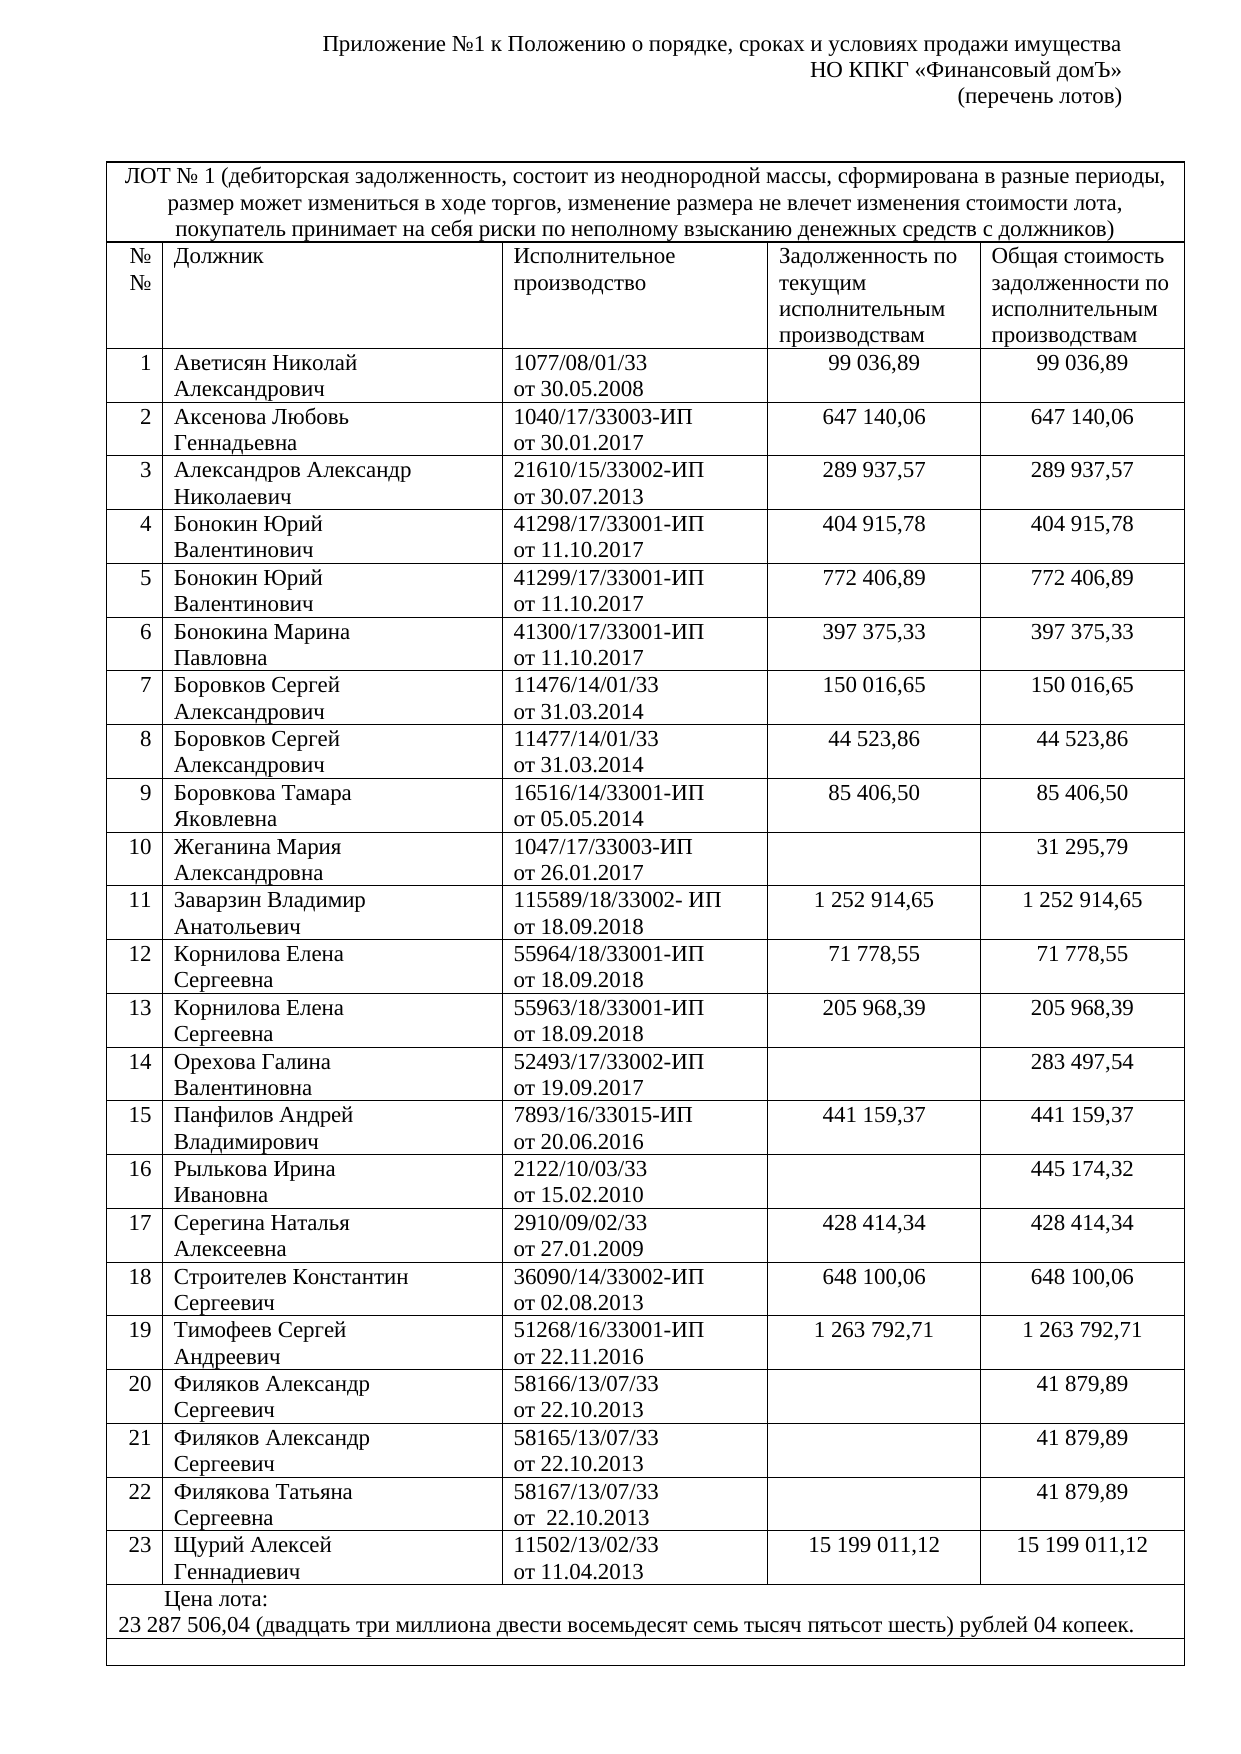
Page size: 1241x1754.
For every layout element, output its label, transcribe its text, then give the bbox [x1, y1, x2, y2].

table_cell 1040/17/33003-ИП от 30.01.2017 [503, 403, 767, 455]
table_cell 41298/17/33001-ИП от 11.10.2017 [503, 510, 767, 563]
table_cell 13 [107, 994, 162, 1047]
table_cell 1 252 914,65 [981, 886, 1184, 939]
table_cell Боровков Сергей Александрович [163, 671, 502, 724]
table_cell 9 [107, 779, 162, 832]
table_cell 205 968,39 [768, 994, 980, 1047]
table_cell 1077/08/01/33 от 30.05.2008 [503, 349, 767, 402]
table_cell 445 174,32 [981, 1155, 1184, 1208]
table_header ЛОТ № 1 (дебиторская задолженность, состоит из неоднородной массы, сформирована в разные периоды, размер может измениться в ходе торгов, изменение размера не влечет изменения стоимости лота, покупатель принимает на себя риски по неполному взысканию денежных средств с должников) [107, 163, 1184, 241]
table_cell Корнилова Елена Сергеевна [163, 940, 502, 993]
table_cell 7893/16/33015-ИП от 20.06.2016 [503, 1101, 767, 1154]
table_cell 16 [107, 1155, 162, 1208]
table_cell Филяков Александр Сергеевич [163, 1370, 502, 1423]
table_cell 58165/13/07/33 от 22.10.2013 [503, 1424, 767, 1477]
table_cell 404 915,78 [768, 510, 980, 563]
table_cell 1047/17/33003-ИП от 26.01.2017 [503, 833, 767, 885]
table_cell 4 [107, 510, 162, 563]
table_cell Александров Александр Николаевич [163, 456, 502, 509]
table_cell 647 140,06 [768, 403, 980, 455]
table_cell 15 199 011,12 [768, 1531, 980, 1584]
table_cell 115589/18/33002- ИП от 18.09.2018 [503, 886, 767, 939]
table_cell 772 406,89 [981, 564, 1184, 617]
table_cell 150 016,65 [981, 671, 1184, 724]
table_cell Аветисян Николай Александрович [163, 349, 502, 402]
table_cell 283 497,54 [981, 1048, 1184, 1100]
table_cell 150 016,65 [768, 671, 980, 724]
table_cell 1 [107, 349, 162, 402]
table_cell 52493/17/33002-ИП от 19.09.2017 [503, 1048, 767, 1100]
table_cell 428 414,34 [768, 1209, 980, 1262]
table_cell 55964/18/33001-ИП от 18.09.2018 [503, 940, 767, 993]
text НО КПКГ «Финансовый домЪ» [118, 56, 1122, 82]
table_cell 648 100,06 [981, 1263, 1184, 1315]
table_cell Рылькова Ирина Ивановна [163, 1155, 502, 1208]
table_cell 1 263 792,71 [981, 1316, 1184, 1369]
table_cell Бонокина Марина Павловна [163, 618, 502, 670]
table_cell [768, 1478, 980, 1530]
table_cell 71 778,55 [981, 940, 1184, 993]
table_cell 31 295,79 [981, 833, 1184, 885]
table_cell Аксенова Любовь Геннадьевна [163, 403, 502, 455]
table_cell 71 778,55 [768, 940, 980, 993]
table_cell Бонокин Юрий Валентинович [163, 564, 502, 617]
table_cell 99 036,89 [981, 349, 1184, 402]
table_cell 2910/09/02/33 от 27.01.2009 [503, 1209, 767, 1262]
table_cell 3 [107, 456, 162, 509]
table_cell Бонокин Юрий Валентинович [163, 510, 502, 563]
table_cell 2122/10/03/33 от 15.02.2010 [503, 1155, 767, 1208]
table_cell 19 [107, 1316, 162, 1369]
table_cell 428 414,34 [981, 1209, 1184, 1262]
table_cell 85 406,50 [768, 779, 980, 832]
table_cell [768, 1155, 980, 1208]
table_cell Должник [163, 243, 502, 348]
table_cell [768, 1048, 980, 1100]
table_cell Филяков Александр Сергеевич [163, 1424, 502, 1477]
table_cell Общая стоимость задолженности по исполнительным производствам [981, 243, 1184, 348]
table_cell 5 [107, 564, 162, 617]
table_cell 647 140,06 [981, 403, 1184, 455]
table_cell 289 937,57 [768, 456, 980, 509]
table_cell 15 199 011,12 [981, 1531, 1184, 1584]
table_cell 23 [107, 1531, 162, 1584]
table_cell [768, 1370, 980, 1423]
table_cell Панфилов Андрей Владимирович [163, 1101, 502, 1154]
table_cell 41 879,89 [981, 1478, 1184, 1530]
table_cell 648 100,06 [768, 1263, 980, 1315]
table_cell Исполнительное производство [503, 243, 767, 348]
table_cell 1 263 792,71 [768, 1316, 980, 1369]
table_cell 99 036,89 [768, 349, 980, 402]
table_cell [768, 1424, 980, 1477]
table_cell 404 915,78 [981, 510, 1184, 563]
table_cell 18 [107, 1263, 162, 1315]
table_cell 1 252 914,65 [768, 886, 980, 939]
table_cell Цена лота: 23 287 506,04 (двадцать три миллиона двести восемьдесят семь тысяч пятьсот шесть) рублей 04 копеек. [107, 1585, 1184, 1638]
table_cell 441 159,37 [768, 1101, 980, 1154]
table_cell Серегина Наталья Алексеевна [163, 1209, 502, 1262]
table_cell 15 [107, 1101, 162, 1154]
table_cell 20 [107, 1370, 162, 1423]
table_cell 44 523,86 [981, 725, 1184, 778]
table_cell 772 406,89 [768, 564, 980, 617]
table_cell 21 [107, 1424, 162, 1477]
table_cell 16516/14/33001-ИП от 05.05.2014 [503, 779, 767, 832]
table_cell №№ [107, 243, 162, 348]
table_cell 41299/17/33001-ИП от 11.10.2017 [503, 564, 767, 617]
table_cell 36090/14/33002-ИП от 02.08.2013 [503, 1263, 767, 1315]
table_cell Щурий Алексей Геннадиевич [163, 1531, 502, 1584]
table_cell Жеганина Мария Александровна [163, 833, 502, 885]
table_cell 41300/17/33001-ИП от 11.10.2017 [503, 618, 767, 670]
table_cell 8 [107, 725, 162, 778]
table_cell 441 159,37 [981, 1101, 1184, 1154]
table_cell 11476/14/01/33 от 31.03.2014 [503, 671, 767, 724]
table_cell Корнилова Елена Сергеевна [163, 994, 502, 1047]
table_cell 12 [107, 940, 162, 993]
table_cell 7 [107, 671, 162, 724]
table_cell 11477/14/01/33 от 31.03.2014 [503, 725, 767, 778]
table_cell 21610/15/33002-ИП от 30.07.2013 [503, 456, 767, 509]
table_cell 397 375,33 [768, 618, 980, 670]
table_cell Филякова Татьяна Сергеевна [163, 1478, 502, 1530]
table_cell 58167/13/07/33 от 22.10.2013 [503, 1478, 767, 1530]
table_cell 41 879,89 [981, 1370, 1184, 1423]
table_cell Строителев Константин Сергеевич [163, 1263, 502, 1315]
table_cell [107, 1639, 1184, 1665]
table_cell 51268/16/33001-ИП от 22.11.2016 [503, 1316, 767, 1369]
text Приложение №1 к Положению о порядке, сроках и условиях продажи имущества [118, 29, 1122, 56]
table_cell 58166/13/07/33 от 22.10.2013 [503, 1370, 767, 1423]
table_cell 22 [107, 1478, 162, 1530]
table_cell 397 375,33 [981, 618, 1184, 670]
table_cell 17 [107, 1209, 162, 1262]
table_cell 41 879,89 [981, 1424, 1184, 1477]
table_cell 55963/18/33001-ИП от 18.09.2018 [503, 994, 767, 1047]
table_cell 11 [107, 886, 162, 939]
table_cell 44 523,86 [768, 725, 980, 778]
table_cell Задолженность по текущим исполнительным производствам [768, 243, 980, 348]
table_cell 11502/13/02/33 от 11.04.2013 [503, 1531, 767, 1584]
table_cell [768, 833, 980, 885]
table_cell 289 937,57 [981, 456, 1184, 509]
table_cell Орехова Галина Валентиновна [163, 1048, 502, 1100]
table_cell Боровков Сергей Александрович [163, 725, 502, 778]
table_cell Боровкова Тамара Яковлевна [163, 779, 502, 832]
text (перечень лотов) [118, 82, 1122, 109]
table_cell 2 [107, 403, 162, 455]
table_cell 85 406,50 [981, 779, 1184, 832]
table_cell Тимофеев Сергей Андреевич [163, 1316, 502, 1369]
table_cell 10 [107, 833, 162, 885]
table_cell Заварзин Владимир Анатольевич [163, 886, 502, 939]
table_cell 205 968,39 [981, 994, 1184, 1047]
table_cell 14 [107, 1048, 162, 1100]
table_cell 6 [107, 618, 162, 670]
